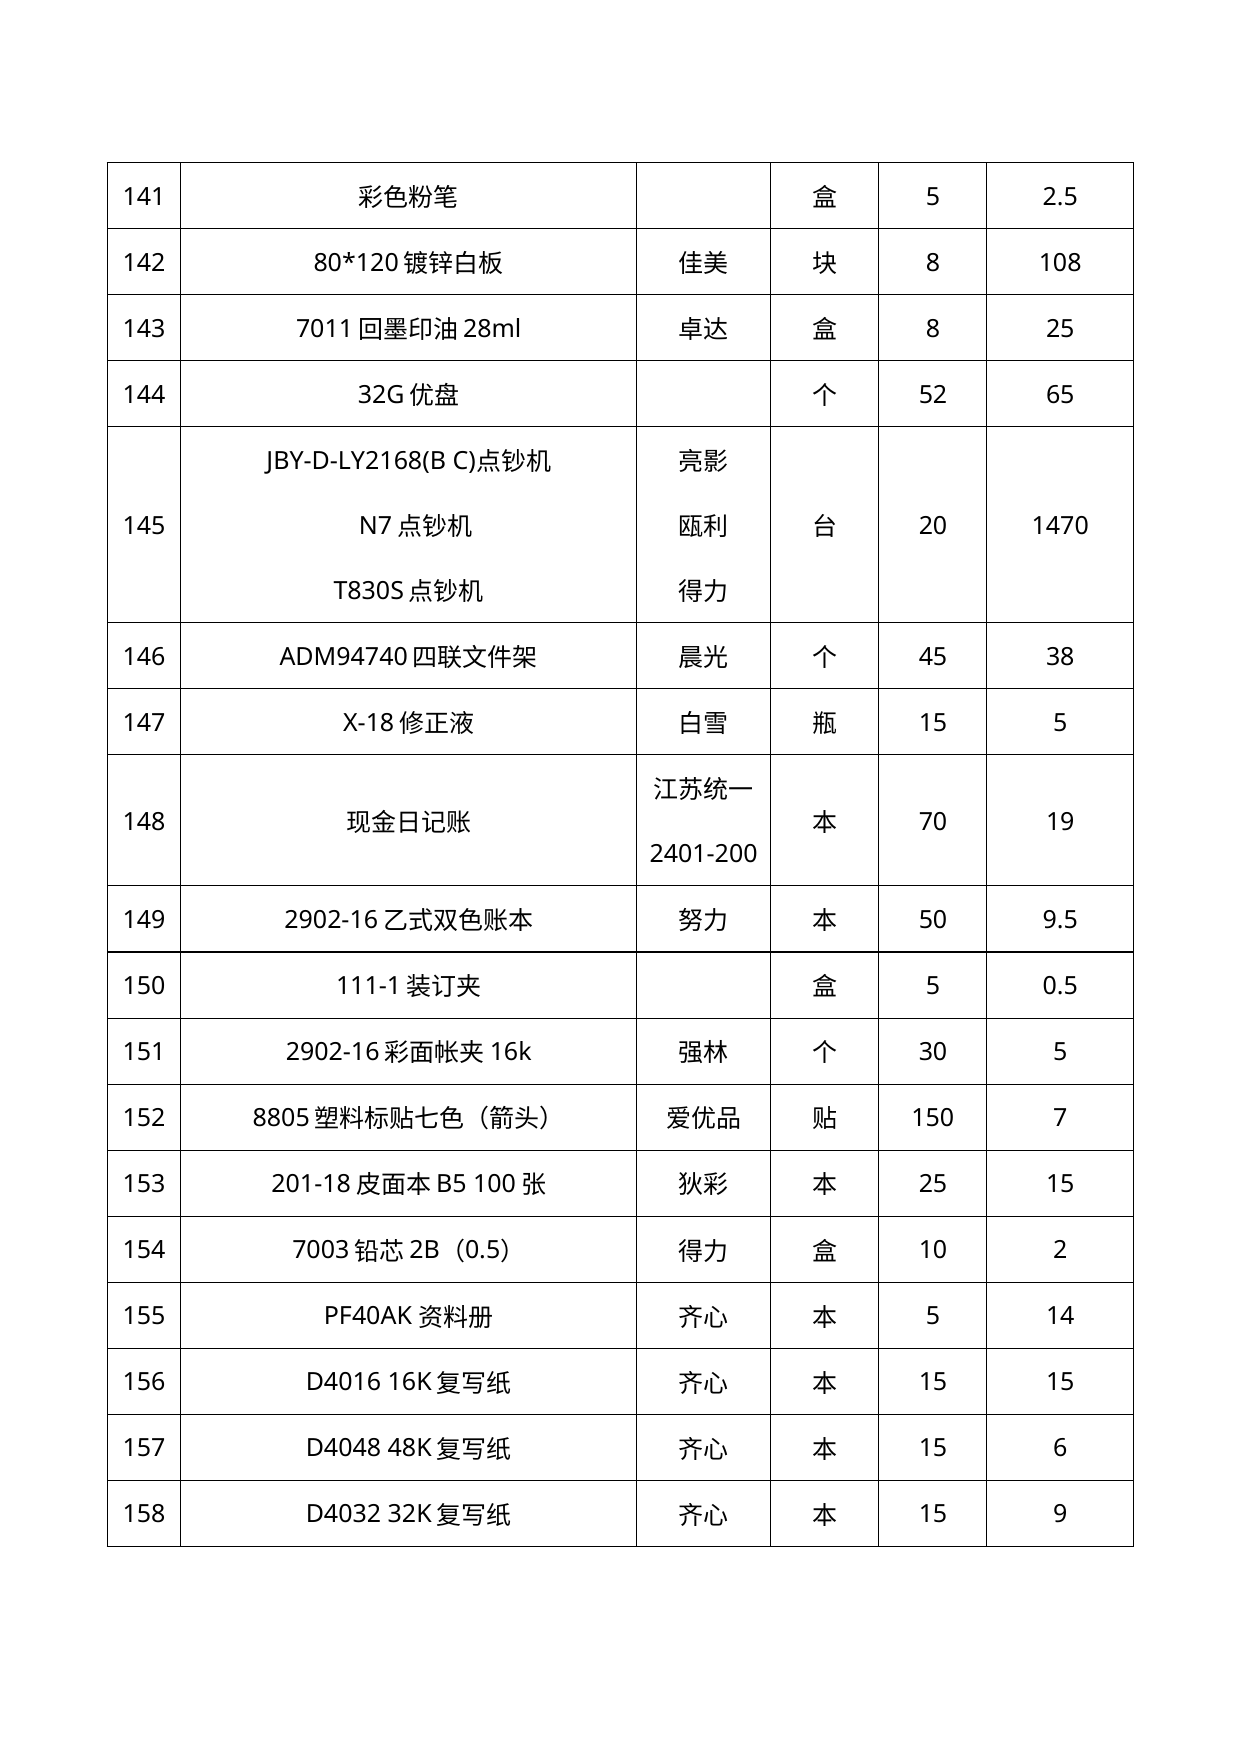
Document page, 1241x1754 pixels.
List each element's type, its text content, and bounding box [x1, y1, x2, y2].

table_cell [637, 163, 770, 228]
table_cell X-18修正液 [181, 689, 636, 754]
table_cell 158 [108, 1481, 180, 1546]
table_cell 盒 [771, 163, 878, 228]
table_cell 151 [108, 1019, 180, 1083]
table_cell 38 [987, 623, 1133, 688]
table_cell 30 [879, 1019, 986, 1083]
table_cell 2902-16彩面帐夹16k [181, 1019, 636, 1083]
table_cell 19 [987, 755, 1133, 885]
table_cell 70 [879, 755, 986, 885]
table_cell 2.5 [987, 163, 1133, 228]
table_cell 本 [771, 1415, 878, 1480]
table_cell 25 [879, 1151, 986, 1216]
table_cell 32G优盘 [181, 361, 636, 426]
table_cell 本 [771, 1151, 878, 1216]
table_cell 努力 [637, 886, 770, 951]
table_cell 贴 [771, 1085, 878, 1149]
table_cell 154 [108, 1217, 180, 1282]
table_cell 狄彩 [637, 1151, 770, 1216]
table_cell 7 [987, 1085, 1133, 1149]
table_cell 0.5 [987, 953, 1133, 1017]
table_cell 本 [771, 1349, 878, 1414]
table_cell 155 [108, 1283, 180, 1348]
table_cell [637, 953, 770, 1017]
table_cell 15 [879, 1481, 986, 1546]
table_cell 25 [987, 295, 1133, 360]
table_cell 15 [879, 689, 986, 754]
table_cell 块 [771, 229, 878, 294]
table_cell 150 [108, 953, 180, 1017]
table_cell 5 [987, 689, 1133, 754]
table_cell D4016 16K复写纸 [181, 1349, 636, 1414]
table_cell 15 [879, 1349, 986, 1414]
table_cell 111-1装订夹 [181, 953, 636, 1017]
table_cell 5 [879, 953, 986, 1017]
table_cell 本 [771, 755, 878, 885]
table_cell 卓达 [637, 295, 770, 360]
table_cell 彩色粉笔 [181, 163, 636, 228]
table_cell 149 [108, 886, 180, 951]
table_cell 65 [987, 361, 1133, 426]
table_cell 156 [108, 1349, 180, 1414]
table_cell 白雪 [637, 689, 770, 754]
table_cell 爱优品 [637, 1085, 770, 1149]
table_cell ADM94740四联文件架 [181, 623, 636, 688]
table_cell 齐心 [637, 1481, 770, 1546]
table_cell 台 [771, 427, 878, 622]
table_cell [637, 361, 770, 426]
table_cell 80*120镀锌白板 [181, 229, 636, 294]
table_cell 10 [879, 1217, 986, 1282]
table_cell 50 [879, 886, 986, 951]
table_cell 142 [108, 229, 180, 294]
table_cell 15 [879, 1415, 986, 1480]
table_cell 盒 [771, 295, 878, 360]
table_cell PF40AK 资料册 [181, 1283, 636, 1348]
table_cell 个 [771, 1019, 878, 1083]
table_cell 14 [987, 1283, 1133, 1348]
table_cell 108 [987, 229, 1133, 294]
table_cell 个 [771, 623, 878, 688]
table_cell 本 [771, 1283, 878, 1348]
table_cell 佳美 [637, 229, 770, 294]
table_cell 强林 [637, 1019, 770, 1083]
table_cell JBY-D-LY2168(B C)点钞机 N7点钞机 T830S点钞机 [181, 427, 636, 622]
table_cell 9.5 [987, 886, 1133, 951]
table_cell 152 [108, 1085, 180, 1149]
table_cell 9 [987, 1481, 1133, 1546]
table_cell 147 [108, 689, 180, 754]
table_cell 江苏统一2401-200 [637, 755, 770, 885]
table_cell 153 [108, 1151, 180, 1216]
table_cell 15 [987, 1151, 1133, 1216]
table_cell 本 [771, 1481, 878, 1546]
table_cell 1470 [987, 427, 1133, 622]
table_cell 141 [108, 163, 180, 228]
table_cell 52 [879, 361, 986, 426]
table_cell 本 [771, 886, 878, 951]
table_cell 盒 [771, 953, 878, 1017]
table_cell 个 [771, 361, 878, 426]
table_cell 齐心 [637, 1349, 770, 1414]
table_cell 2 [987, 1217, 1133, 1282]
table_cell 亮影 瓯利 得力 [637, 427, 770, 622]
table_cell 148 [108, 755, 180, 885]
table_cell 20 [879, 427, 986, 622]
table_cell 8 [879, 229, 986, 294]
table_cell 5 [879, 1283, 986, 1348]
table_cell 7011回墨印油28ml [181, 295, 636, 360]
table_cell 5 [987, 1019, 1133, 1083]
table_cell 150 [879, 1085, 986, 1149]
table_cell 晨光 [637, 623, 770, 688]
table_cell D4032 32K复写纸 [181, 1481, 636, 1546]
table_cell 144 [108, 361, 180, 426]
table_cell 143 [108, 295, 180, 360]
table_cell 8805塑料标贴七色（箭头） [181, 1085, 636, 1149]
table_cell 瓶 [771, 689, 878, 754]
table_cell 145 [108, 427, 180, 622]
table_cell 盒 [771, 1217, 878, 1282]
table_cell 2902-16乙式双色账本 [181, 886, 636, 951]
table_cell 8 [879, 295, 986, 360]
table_cell 得力 [637, 1217, 770, 1282]
table_cell 5 [879, 163, 986, 228]
table_cell 157 [108, 1415, 180, 1480]
table_cell 齐心 [637, 1415, 770, 1480]
table_cell 现金日记账 [181, 755, 636, 885]
table_cell 45 [879, 623, 986, 688]
table_cell 15 [987, 1349, 1133, 1414]
table_cell 齐心 [637, 1283, 770, 1348]
table_cell 7003铅芯2B（0.5） [181, 1217, 636, 1282]
table_cell 201-18皮面本B5 100张 [181, 1151, 636, 1216]
table_cell 146 [108, 623, 180, 688]
table_cell D4048 48K复写纸 [181, 1415, 636, 1480]
table_cell 6 [987, 1415, 1133, 1480]
